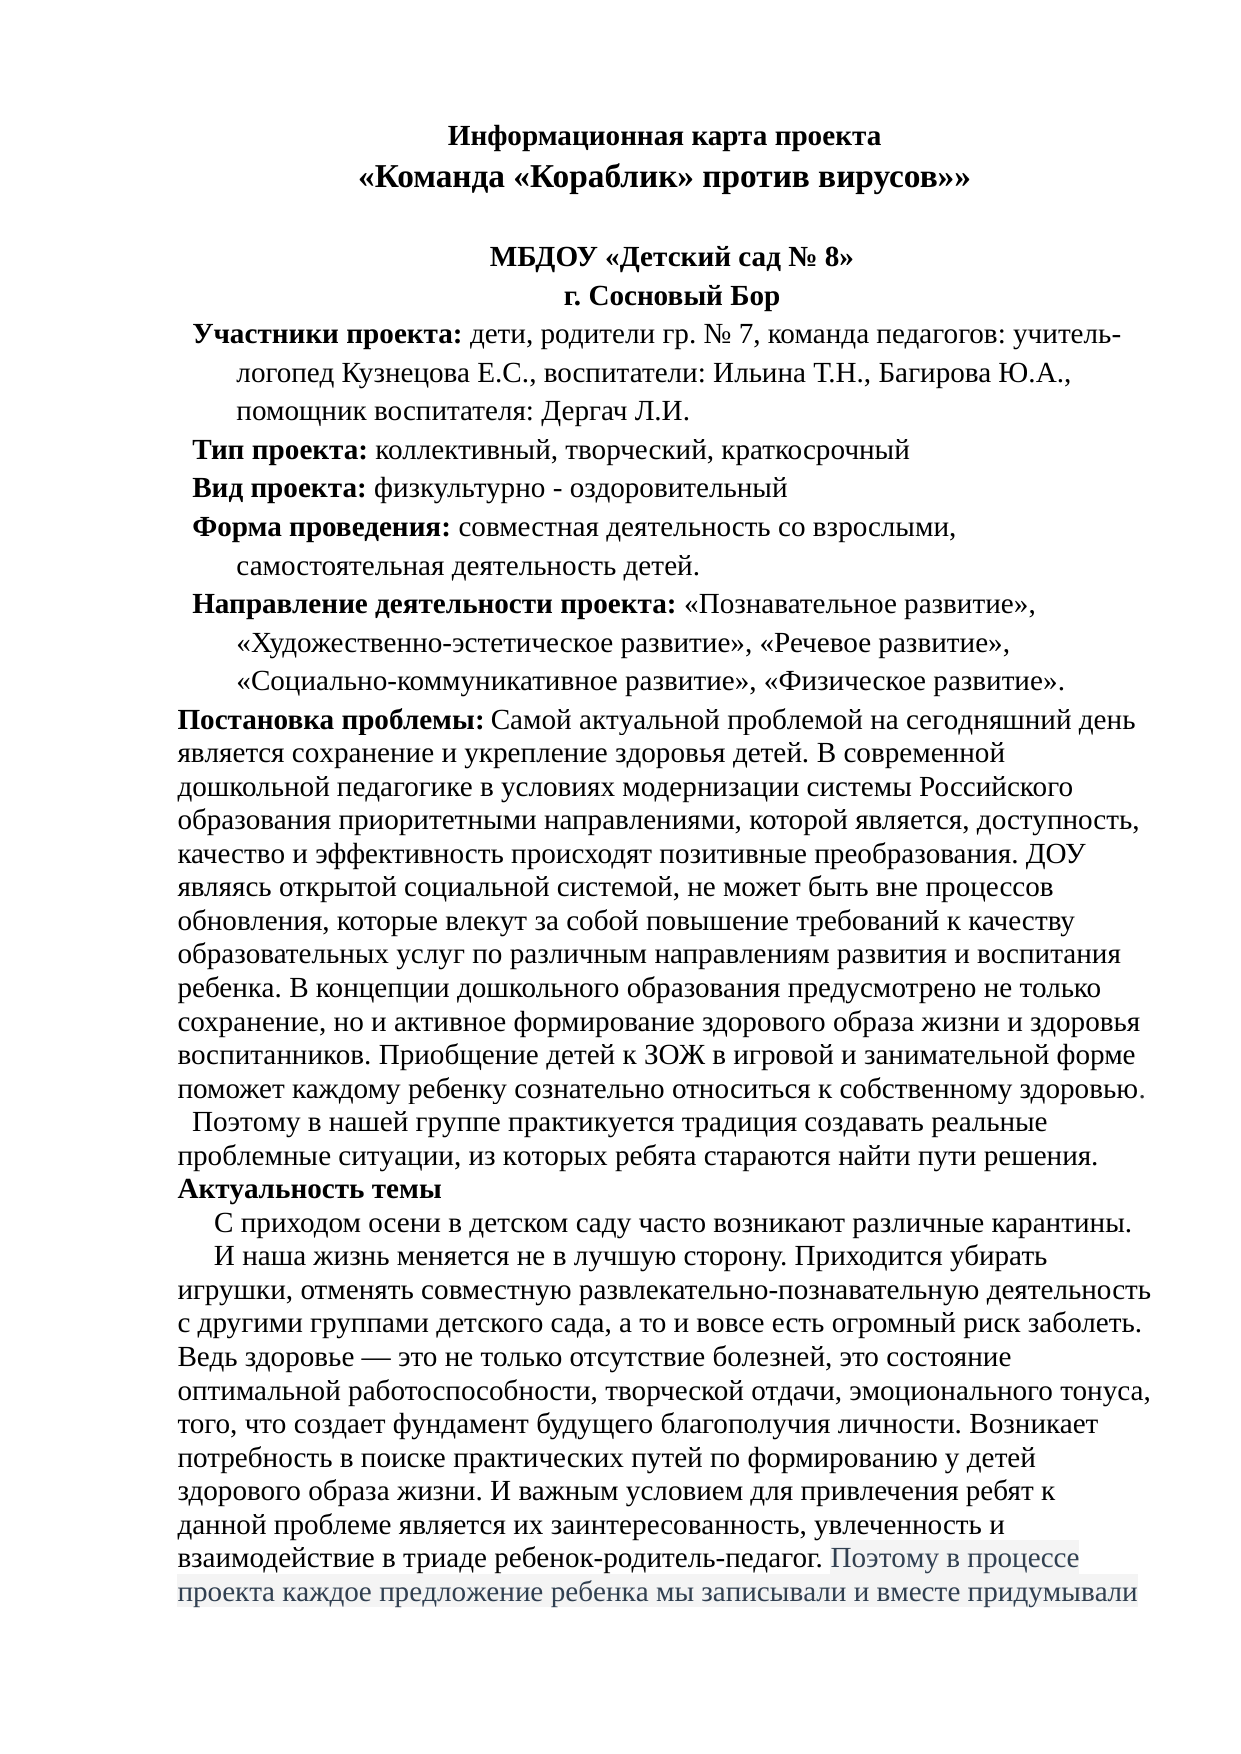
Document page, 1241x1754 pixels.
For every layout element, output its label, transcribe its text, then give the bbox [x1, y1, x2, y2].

text Постановка проблемы: Самой актуальной проблемой на сегодняшний день является сохранение и укрепление здоровья детей. В современной дошкольной педагогике в условиях модернизации системы Российского образования приоритетными направлениями, которой является, доступность, качество и эффективность происходят позитивные преобразования. ДОУ являясь открытой социальной системой, не может быть вне процессов обновления, которые влекут за собой повышение требований к качеству образовательных услуг по различным направлениям развития и воспитания ребенка. В концепции дошкольного образования предусмотрено не только сохранение, но и активное формирование здорового образа жизни и здоровья воспитанников. Приобщение детей к ЗОЖ в игровой и занимательной форме поможет каждому ребенку сознательно относиться к собственному здоровью. [177, 702, 1152, 1104]
text Направление деятельности проекта: «Познавательное развитие», «Художественно-эстетическое развитие», «Речевое развитие», «Социально-коммуникативное развитие», «Физическое развитие». [192, 586, 1152, 697]
text Информационная карта проекта [177, 118, 1152, 152]
text Поэтому в нашей группе практикуется традиция создавать реальные проблемные ситуации, из которых ребята стараются найти пути решения. Актуальность темы [177, 1104, 1152, 1205]
text Участники проекта: дети, родители гр. № 7, команда педагогов: учитель-логопед Кузнецова Е.С., воспитатели: Ильина Т.Н., Багирова Ю.А., помощник воспитателя: Дергач Л.И. [192, 316, 1152, 427]
text МБДОУ «Детский сад № 8» [192, 239, 1152, 273]
text С приходом осени в детском саду часто возникают различные карантины. [192, 1205, 1152, 1238]
text И наша жизнь меняется не в лучшую сторону. Приходится убирать игрушки, отменять совместную развлекательно-познавательную деятельность с другими группами детского сада, а то и вовсе есть огромный риск заболеть. [177, 1238, 1152, 1339]
text Форма проведения: совместная деятельность со взрослыми, самостоятельная деятельность детей. [192, 509, 1152, 581]
text Вид проекта: физкультурно - оздоровительный [192, 471, 1152, 504]
text Тип проекта: коллективный, творческий, краткосрочный [192, 432, 1152, 466]
text «Команда «Кораблик» против вирусов»» [177, 157, 1152, 195]
text г. Сосновый Бор [192, 278, 1152, 311]
